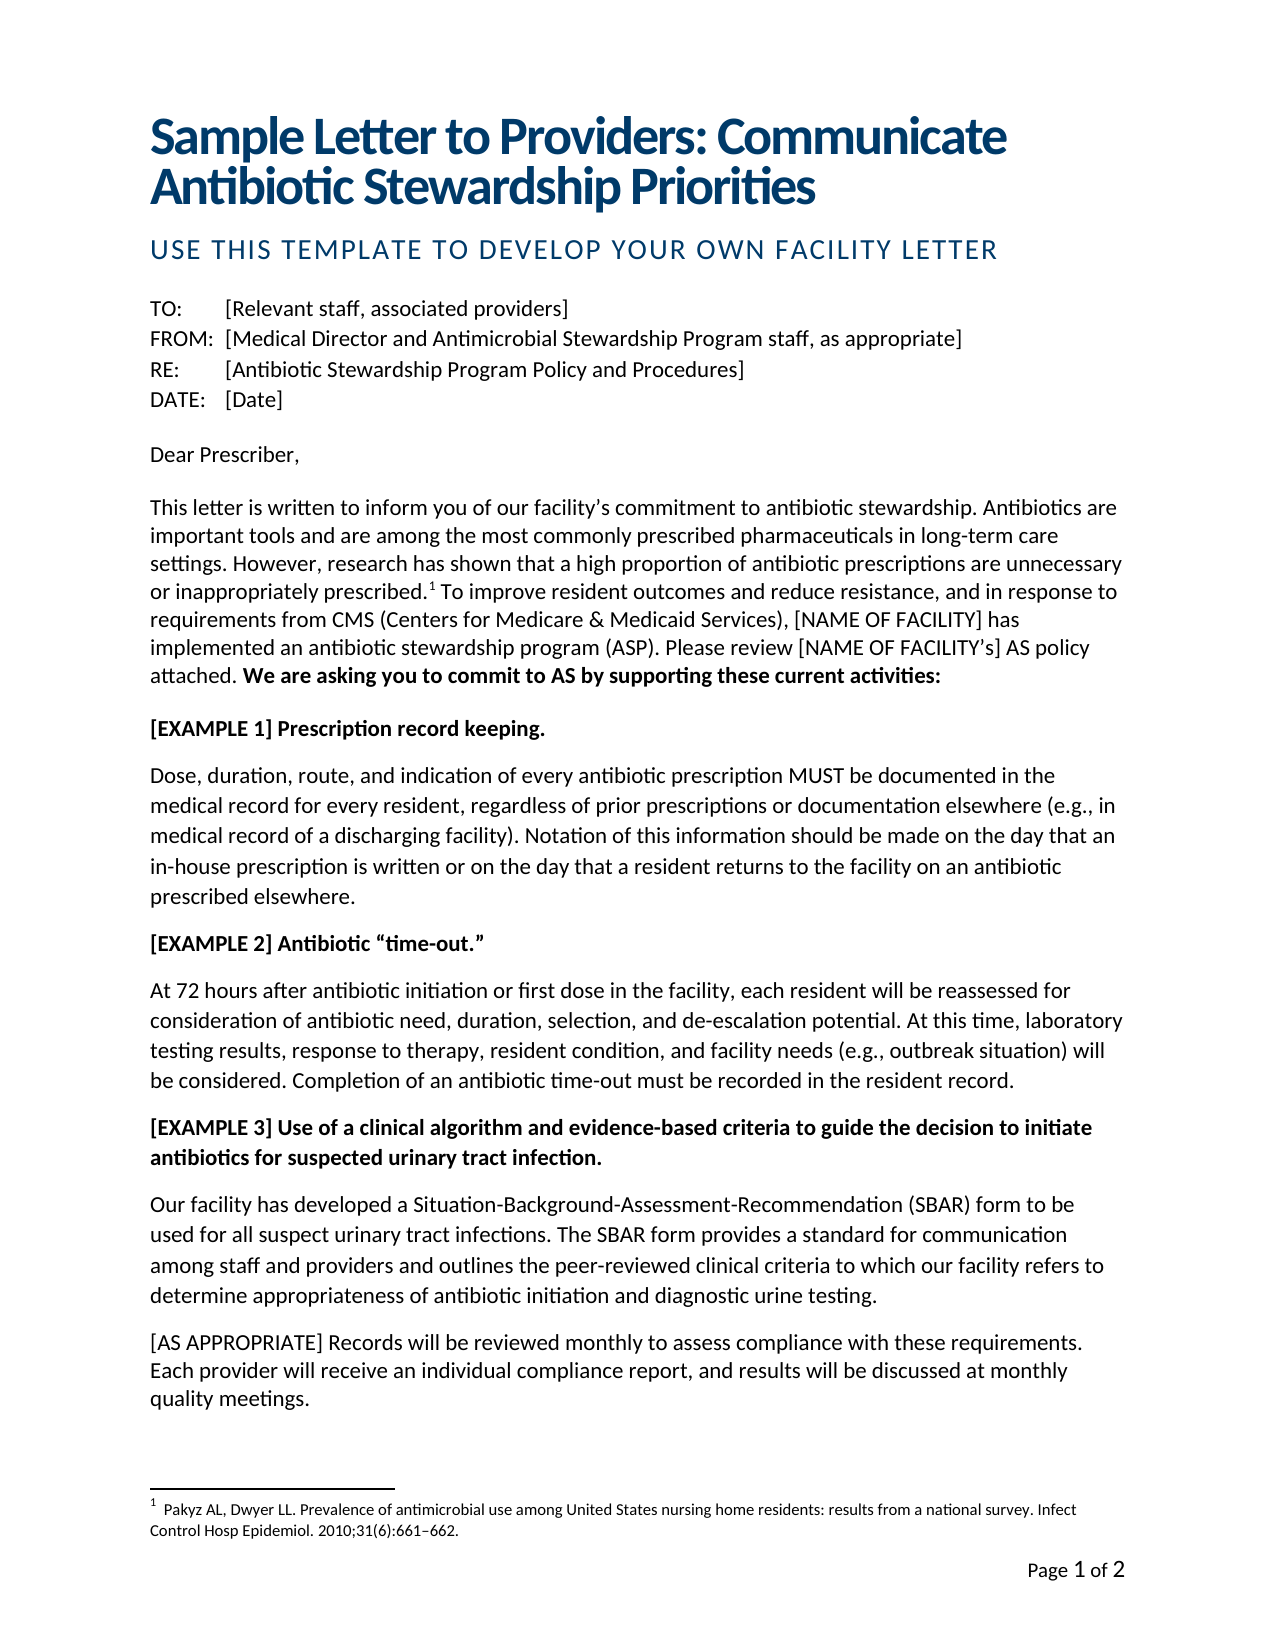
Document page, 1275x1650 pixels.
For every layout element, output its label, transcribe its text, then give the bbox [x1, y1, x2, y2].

text Our facility has developed a Situation-Background-Assessment-Recommendation (SBAR) form to be used for all suspect urinary tract infections. The SBAR form provides a standard for communication among staff and providers and outlines the peer-reviewed clinical criteria to which our facility refers to determine appropriateness of antibiotic initiation and diagnostic urine testing. [150, 1190, 1125, 1309]
text Dose, duration, route, and indication of every antibiotic prescription MUST be documented in the medical record for every resident, regardless of prior prescriptions or documentation elsewhere (e.g., in medical record of a discharging facility). Notation of this information should be made on the day that an in-house prescription is written or on the day that a resident returns to the facility on an antibiotic prescribed elsewhere. [150, 761, 1125, 910]
text Use this TEMPLATE to develop Your Own Facility letter [150, 231, 1125, 266]
text TO: [Relevant staff, associated providers] [150, 294, 1125, 322]
text At 72 hours after antibiotic initiation or first dose in the facility, each resident will be reassessed for consideration of antibiotic need, duration, selection, and de-escalation potential. At this time, laboratory testing results, response to therapy, resident condition, and facility needs (e.g., outbreak situation) will be considered. Completion of an antibiotic time-out must be recorded in the resident record. [150, 976, 1125, 1094]
text [AS APPROPRIATE] Records will be reviewed monthly to assess compliance with these requirements. Each provider will receive an individual compliance report, and results will be discussed at monthly quality meetings. [150, 1328, 1125, 1412]
subtitle Sample Letter to Providers: Communicate Antibiotic Stewardship Priorities [150, 112, 1125, 218]
text RE: [Antibiotic Stewardship Program Policy and Procedures] [150, 355, 1125, 383]
text This letter is written to inform you of our facility’s commitment to antibiotic stewardship. Antibiotics are important tools and are among the most commonly prescribed pharmaceuticals in long-term care settings. However, research has shown that a high proportion of antibiotic prescriptions are unnecessary or inappropriately prescribed. To improve resident outcomes and reduce resistance, and in response to requirements from CMS (Centers for Medicare & Medicaid Services), [NAME OF FACILITY] has implemented an antibiotic stewardship program (ASP). Please review [NAME OF FACILITY’s] AS policy attached. We are asking you to commit to AS by supporting these current activities: [150, 493, 1125, 689]
text [EXAMPLE 1] Prescription record keeping. [150, 714, 1125, 742]
text [EXAMPLE 3] Use of a clinical algorithm and evidence-based criteria to guide the decision to initiate antibiotics for suspected urinary tract infection. [150, 1113, 1125, 1171]
text Dear Prescriber, [150, 440, 1125, 468]
text DATE: [Date] [150, 385, 1125, 413]
text [EXAMPLE 2] Antibiotic “time-out.” [150, 929, 1125, 957]
text FROM: [Medical Director and Antimicrobial Stewardship Program staff, as appropriate] [150, 324, 1125, 352]
